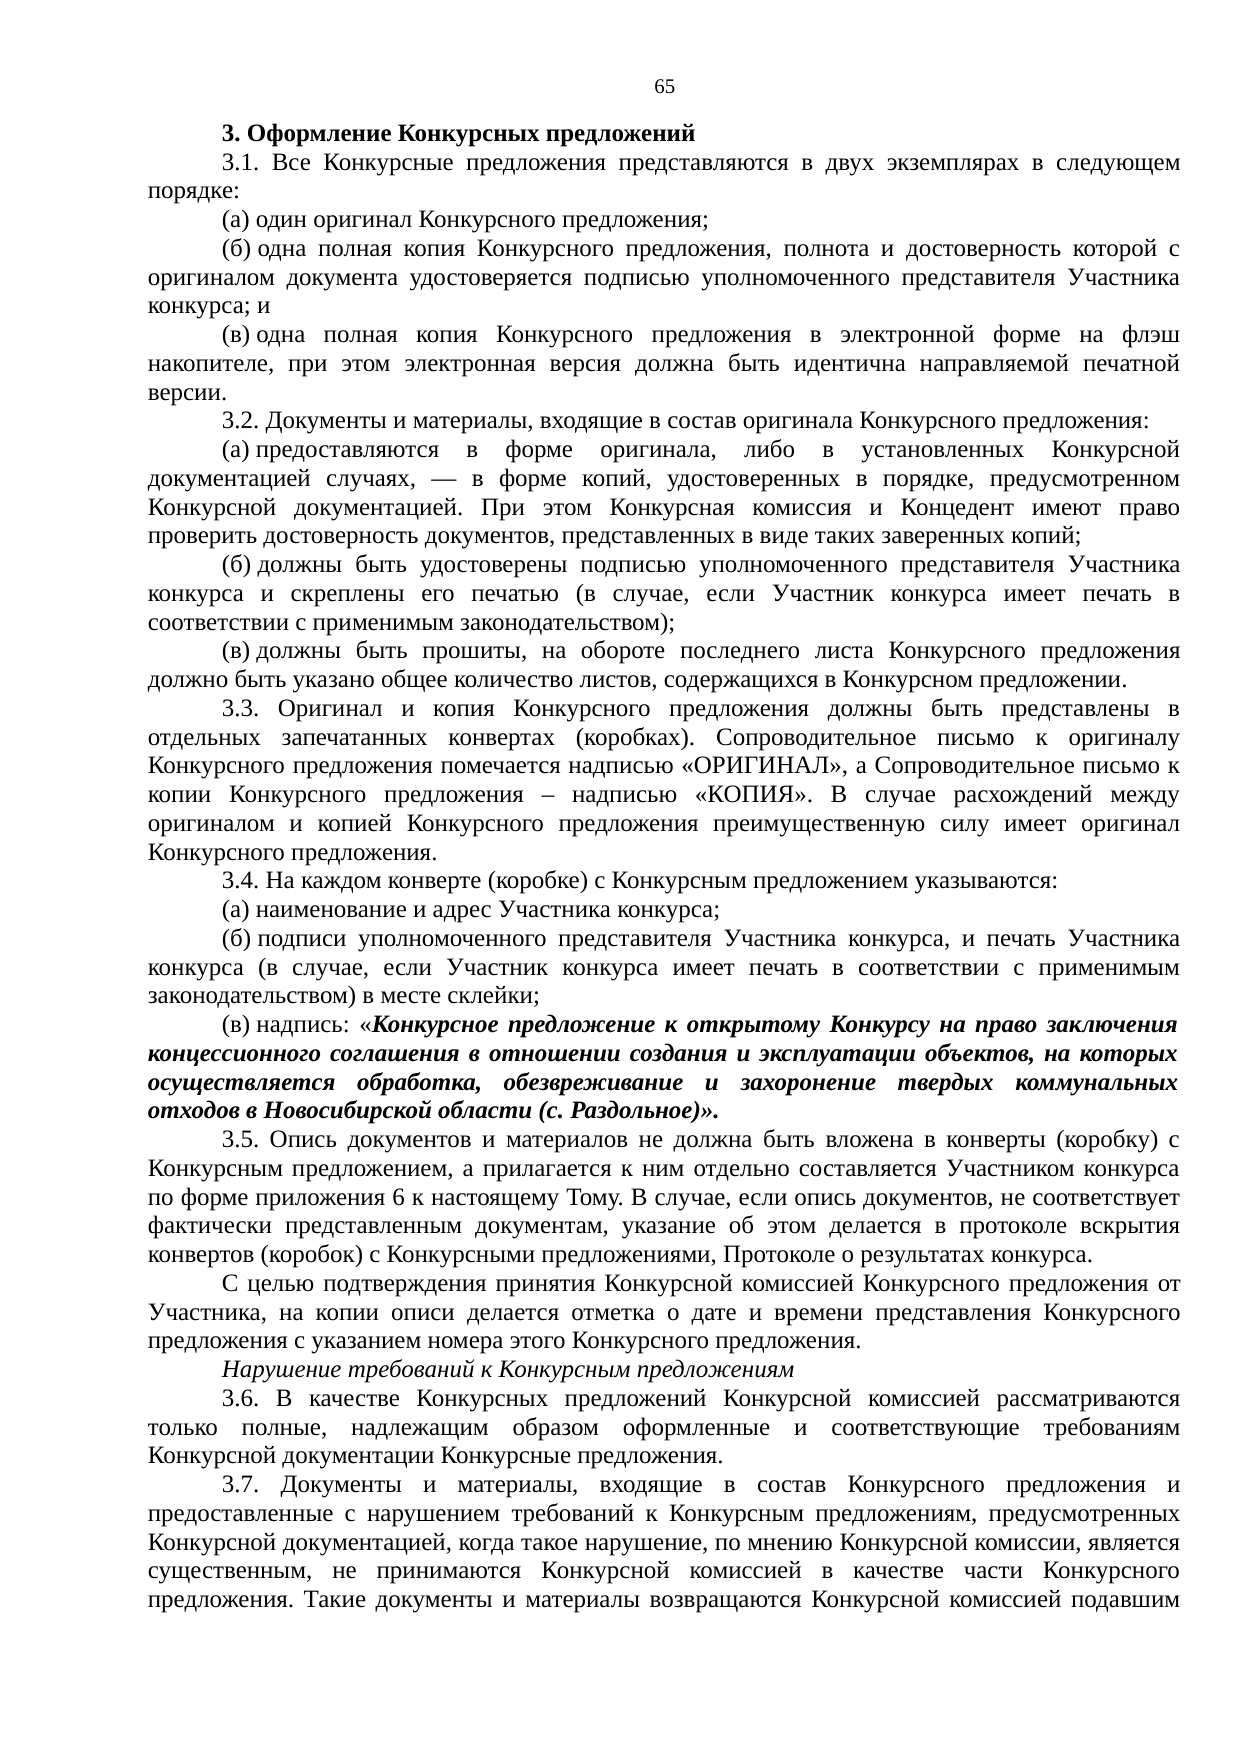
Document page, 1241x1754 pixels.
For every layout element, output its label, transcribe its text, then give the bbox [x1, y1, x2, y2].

list наименование и адрес Участника конкурса; [148, 894, 1181, 923]
list Нарушение требований к Конкурсным предложениям [148, 1354, 1181, 1383]
list подписи уполномоченного представителя Участника конкурса, и печать Участника конкурса (в случае, если Участник конкурса имеет печать в соответствии с применимым законодательством) в месте склейки; [148, 923, 1181, 1009]
list должны быть прошиты, на обороте последнего листа Конкурсного предложения должно быть указано общее количество листов, содержащихся в Конкурсном предложении. [148, 636, 1181, 693]
list один оригинал Конкурсного предложения; [148, 204, 1181, 233]
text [148, 1469, 1181, 1613]
text 3.4. На каждом конверте (коробке) с Конкурсным предложением указываются: [148, 866, 1181, 894]
list предоставляются в форме оригинала, либо в установленных Конкурсной документацией случаях, — в форме копий, удостоверенных в порядке, предусмотренном Конкурсной документацией. При этом Конкурсная комиссия и Концедент имеют право проверить достоверность документов, представленных в виде таких заверенных копий; [148, 434, 1181, 549]
subtitle 3. Оформление Конкурсных предложений [148, 118, 1181, 147]
list С целью подтверждения принятия Конкурсной комиссией Конкурсного предложения от Участника, на копии описи делается отметка о дате и времени представления Конкурсного предложения с указанием номера этого Конкурсного предложения. [148, 1268, 1181, 1354]
text 3.6. В качестве Конкурсных предложений Конкурсной комиссией рассматриваются только полные, надлежащим образом оформленные и соответствующие требованиям Конкурсной документации Конкурсные предложения. [148, 1383, 1181, 1469]
text 3.3. Оригинал и копия Конкурсного предложения должны быть представлены в отдельных запечатанных конвертах (коробках). Сопроводительное письмо к оригиналу Конкурсного предложения помечается надписью «ОРИГИНАЛ», а Сопроводительное письмо к копии Конкурсного предложения – надписью «КОПИЯ». В случае расхождений между оригиналом и копией Конкурсного предложения преимущественную силу имеет оригинал Конкурсного предложения. [148, 693, 1181, 866]
text одна полная копия Конкурсного предложения в электронной форме на флэш накопителе, при этом электронная версия должна быть идентична направляемой печатной версии. [148, 319, 1181, 406]
list надпись: «Конкурсное предложение к открытому Конкурсу на право заключения концессионного соглашения в отношении создания и эксплуатации объектов, на которых осуществляется обработка, обезвреживание и захоронение твердых коммунальных отходов в Новосибирской области (с. Раздольное)». [148, 1009, 1181, 1124]
text 3.2. Документы и материалы, входящие в состав оригинала Конкурсного предложения: [148, 406, 1181, 434]
text 3.1. Все Конкурсные предложения представляются в двух экземплярах в следующем порядке: [148, 147, 1181, 204]
text одна полная копия Конкурсного предложения, полнота и достоверность которой с оригиналом документа удостоверяется подписью уполномоченного представителя Участника конкурса; и [148, 233, 1181, 319]
list должны быть удостоверены подписью уполномоченного представителя Участника конкурса и скреплены его печатью (в случае, если Участник конкурса имеет печать в соответствии с применимым законодательством); [148, 549, 1181, 636]
text 3.5. Опись документов и материалов не должна быть вложена в конверты (коробку) с Конкурсным предложением, а прилагается к ним отдельно составляется Участником конкурса по форме приложения 6 к настоящему Тому. В случае, если опись документов, не соответствует фактически представленным документам, указание об этом делается в протоколе вскрытия конвертов (коробок) с Конкурсными предложениями, Протоколе о результатах конкурса. [148, 1124, 1181, 1268]
